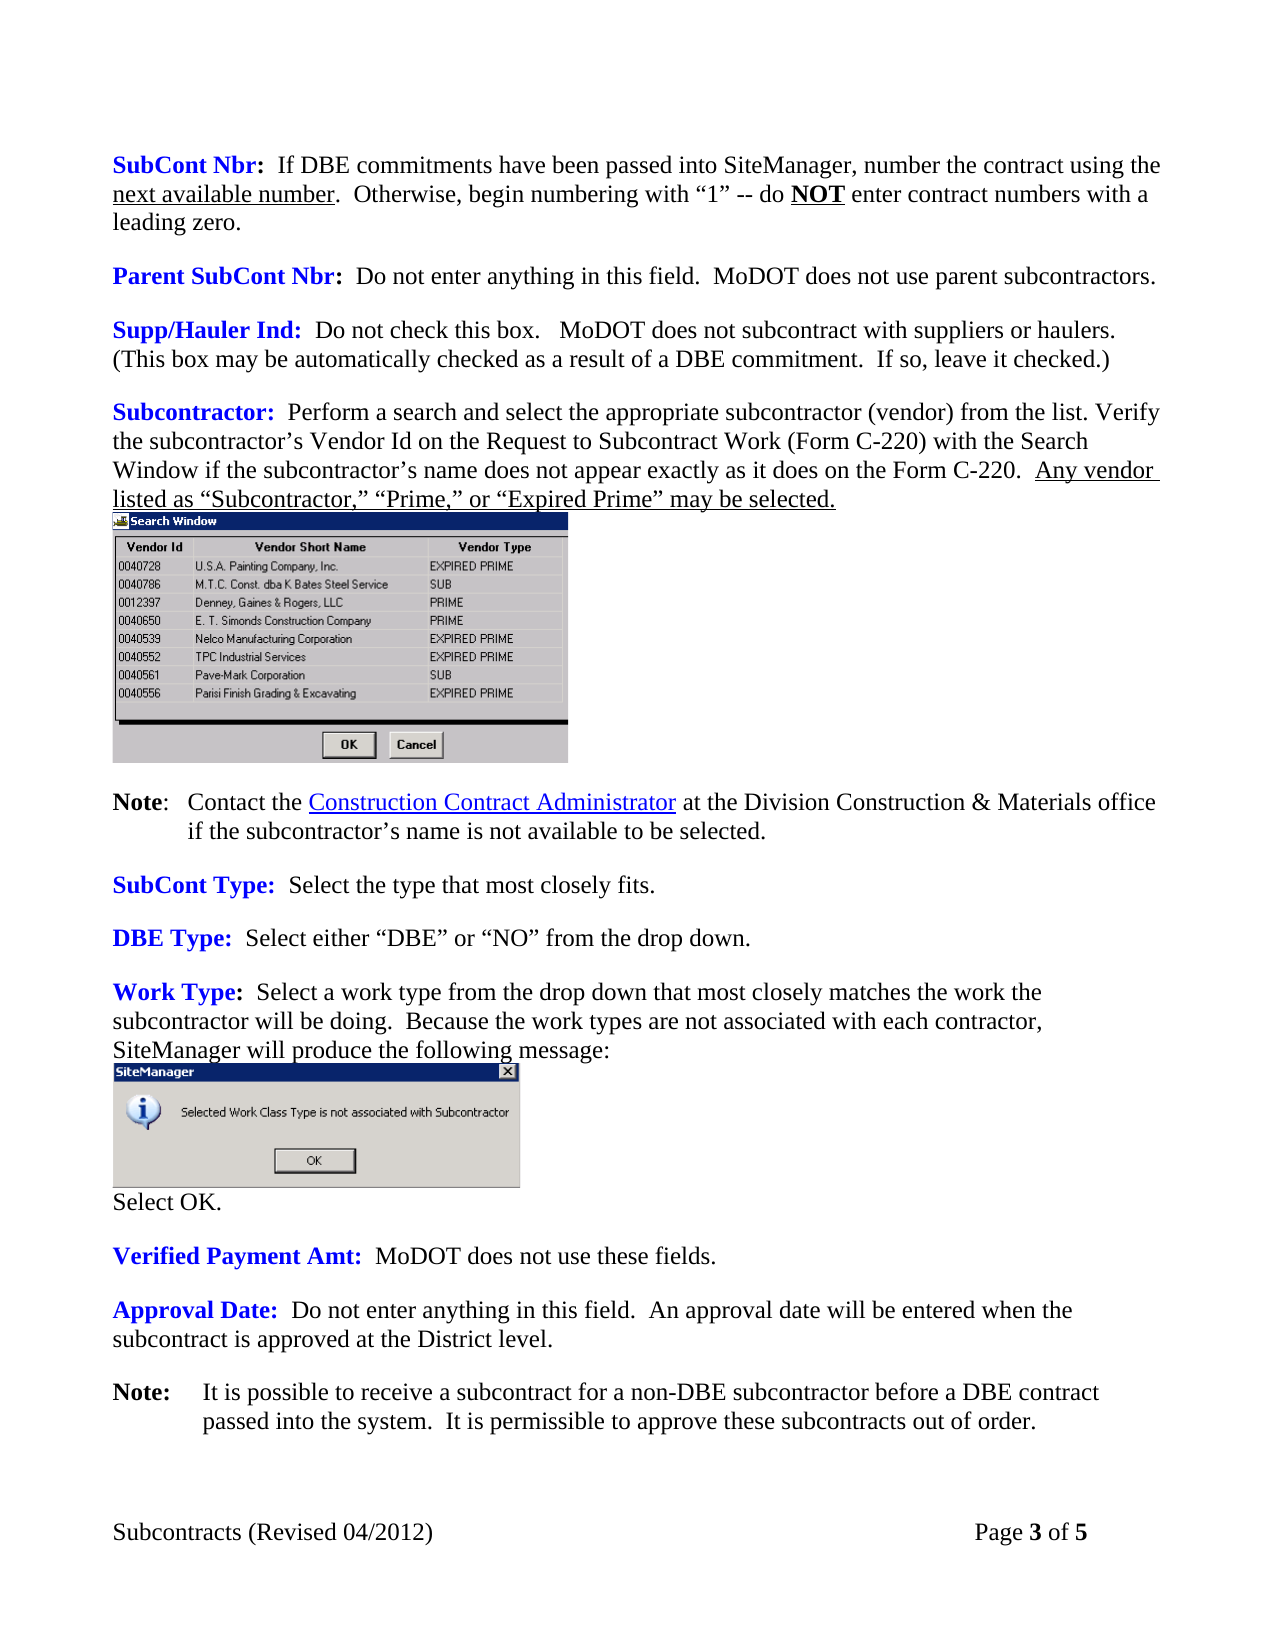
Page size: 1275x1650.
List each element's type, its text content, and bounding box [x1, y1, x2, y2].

text Note: Contact the Construction Contract Administrator at the Division Construction & Materials office if the subcontractor’s name is not available to be selected. [112, 787, 1162, 845]
text Approval Date: Do not enter anything in this field. An approval date will be entered when the subcontract is approved at the District level. [112, 1295, 1162, 1352]
picture [112, 1063, 521, 1188]
text Parent SubCont Nbr: Do not enter anything in this field. MoDOT does not use parent subcontractors. [112, 261, 1162, 290]
text Supp/Hauler Ind: Do not check this box. MoDOT does not subcontract with suppliers or haulers. (This box may be automatically checked as a result of a DBE commitment. If so, leave it checked.) [112, 315, 1162, 372]
text SubCont Nbr: If DBE commitments have been passed into SiteManager, number the contract using the next available number. Otherwise, begin numbering with “1” -- do NOT enter contract numbers with a leading zero. [112, 150, 1162, 236]
text Note: It is possible to receive a subcontract for a non-DBE subcontractor before a DBE contract passed into the system. It is permissible to approve these subcontracts out of order. [112, 1377, 1162, 1435]
text DBE Type: Select either “DBE” or “NO” from the drop down. [112, 923, 1162, 952]
picture [112, 512, 569, 763]
text Verified Payment Amt: MoDOT does not use these fields. [112, 1241, 1162, 1270]
text Work Type: Select a work type from the drop down that most closely matches the work the subcontractor will be doing. Because the work types are not associated with each contractor, SiteManager will produce the following message: Select OK. [112, 977, 1162, 1216]
text SubCont Type: Select the type that most closely fits. [112, 870, 1162, 898]
